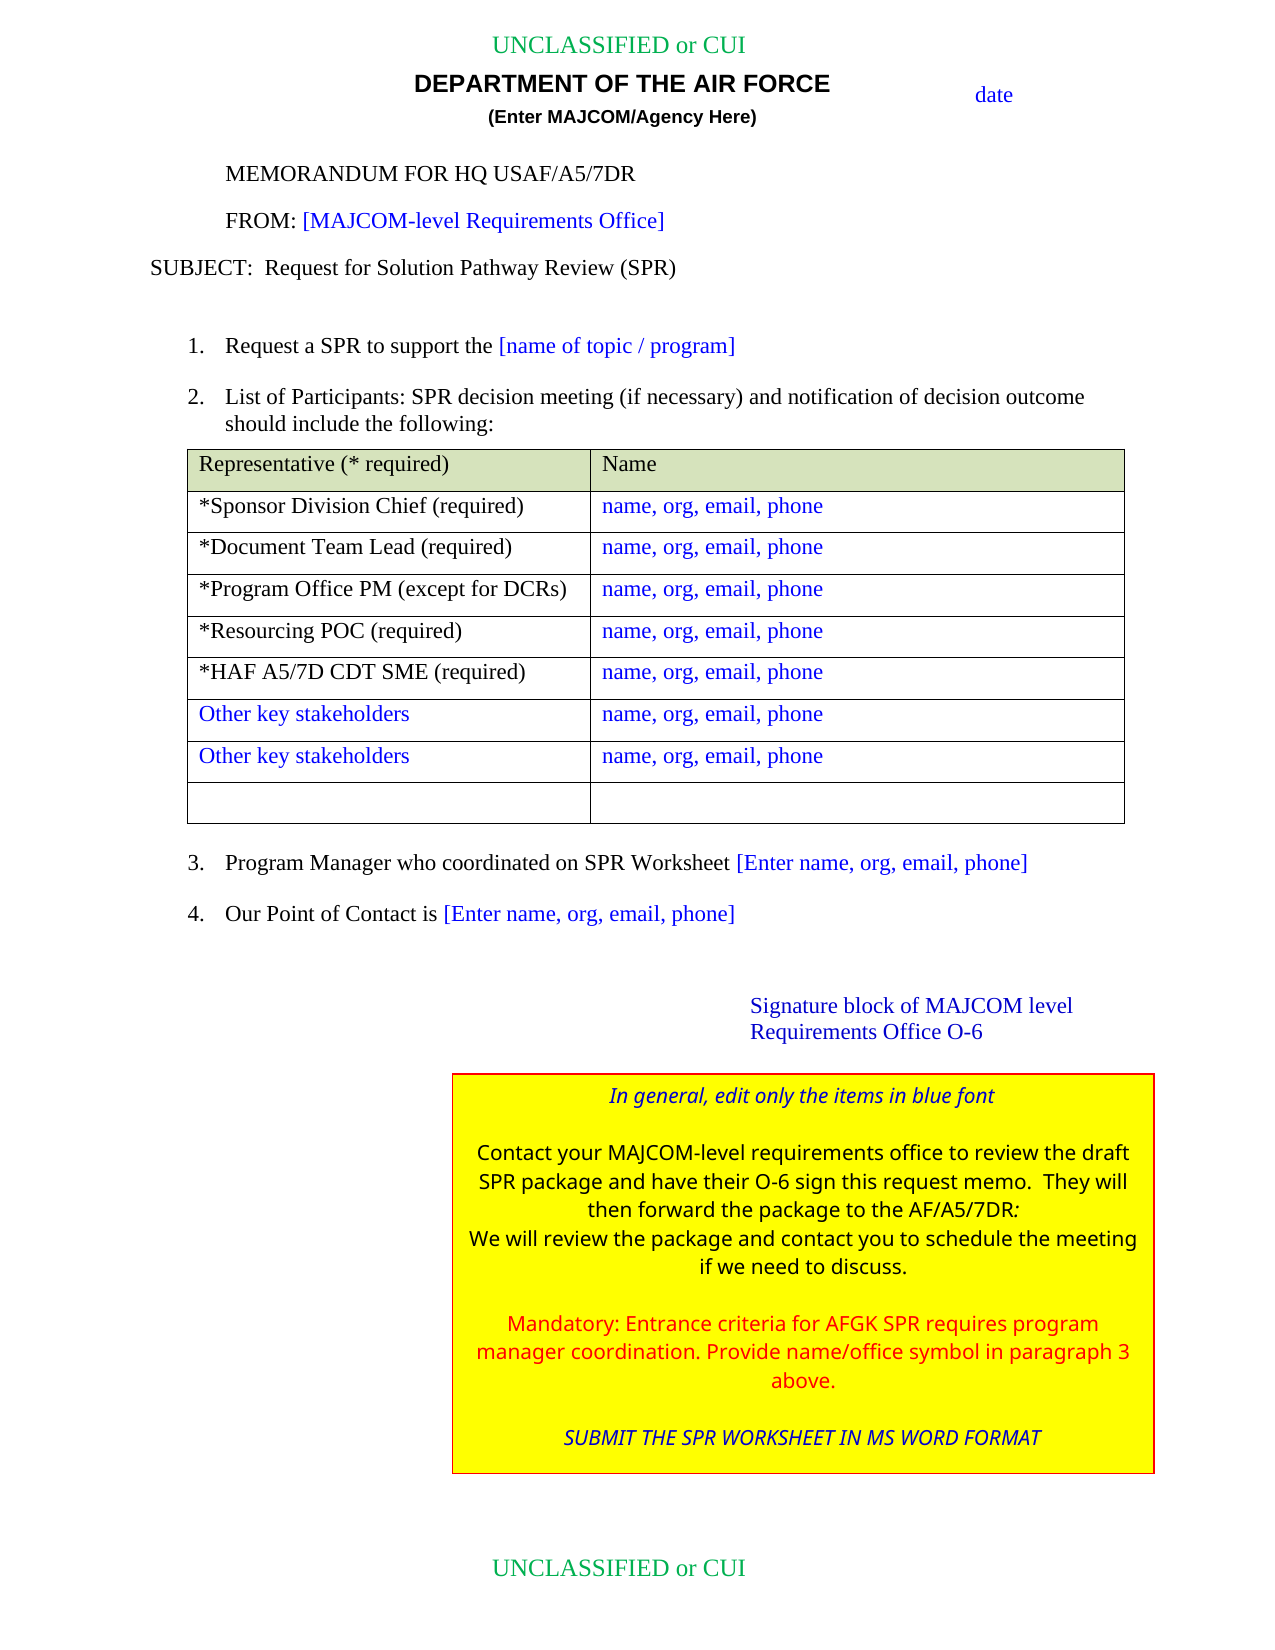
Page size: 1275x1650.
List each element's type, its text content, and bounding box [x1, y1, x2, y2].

table_cell Other key stakeholders [188, 700, 590, 741]
table_cell *Document Team Lead (required) [188, 533, 590, 574]
table_cell *Resourcing POC (required) [188, 617, 590, 657]
table_cell Other key stakeholders [188, 742, 590, 782]
list Our Point of Contact is [Enter name, org, email, phone] [187, 900, 1125, 927]
list Program Manager who coordinated on SPR Worksheet [Enter name, org, email, phone] [187, 849, 1125, 875]
table_cell [188, 783, 590, 823]
text date [150, 81, 1125, 107]
table_cell *Sponsor Division Chief (required) [188, 492, 590, 532]
text SUBJECT: Request for Solution Pathway Review (SPR) [150, 254, 1125, 281]
table_cell name, org, email, phone [591, 700, 1124, 741]
list Request a SPR to support the [name of topic / program] [187, 332, 1125, 358]
table_cell [591, 783, 1124, 823]
table_header Representative (* required) [188, 450, 590, 491]
text FROM: [MAJCOM-level Requirements Office] [150, 207, 1125, 233]
table_cell name, org, email, phone [591, 617, 1124, 657]
text Requirements Office O-6 [675, 1018, 1125, 1044]
table_cell name, org, email, phone [591, 492, 1124, 532]
table_cell name, org, email, phone [591, 658, 1124, 699]
text MEMORANDUM FOR HQ USAF/A5/7DR [150, 160, 1125, 186]
table_cell name, org, email, phone [591, 742, 1124, 782]
table_header Name [591, 450, 1124, 491]
table_cell *Program Office PM (except for DCRs) [188, 575, 590, 616]
table_cell name, org, email, phone [591, 533, 1124, 574]
table_cell name, org, email, phone [591, 575, 1124, 616]
list List of Participants: SPR decision meeting (if necessary) and notification of decision outcome should include the following: [187, 383, 1125, 436]
table_cell *HAF A5/7D CDT SME (required) [188, 658, 590, 699]
text Signature block of MAJCOM level [675, 992, 1125, 1018]
